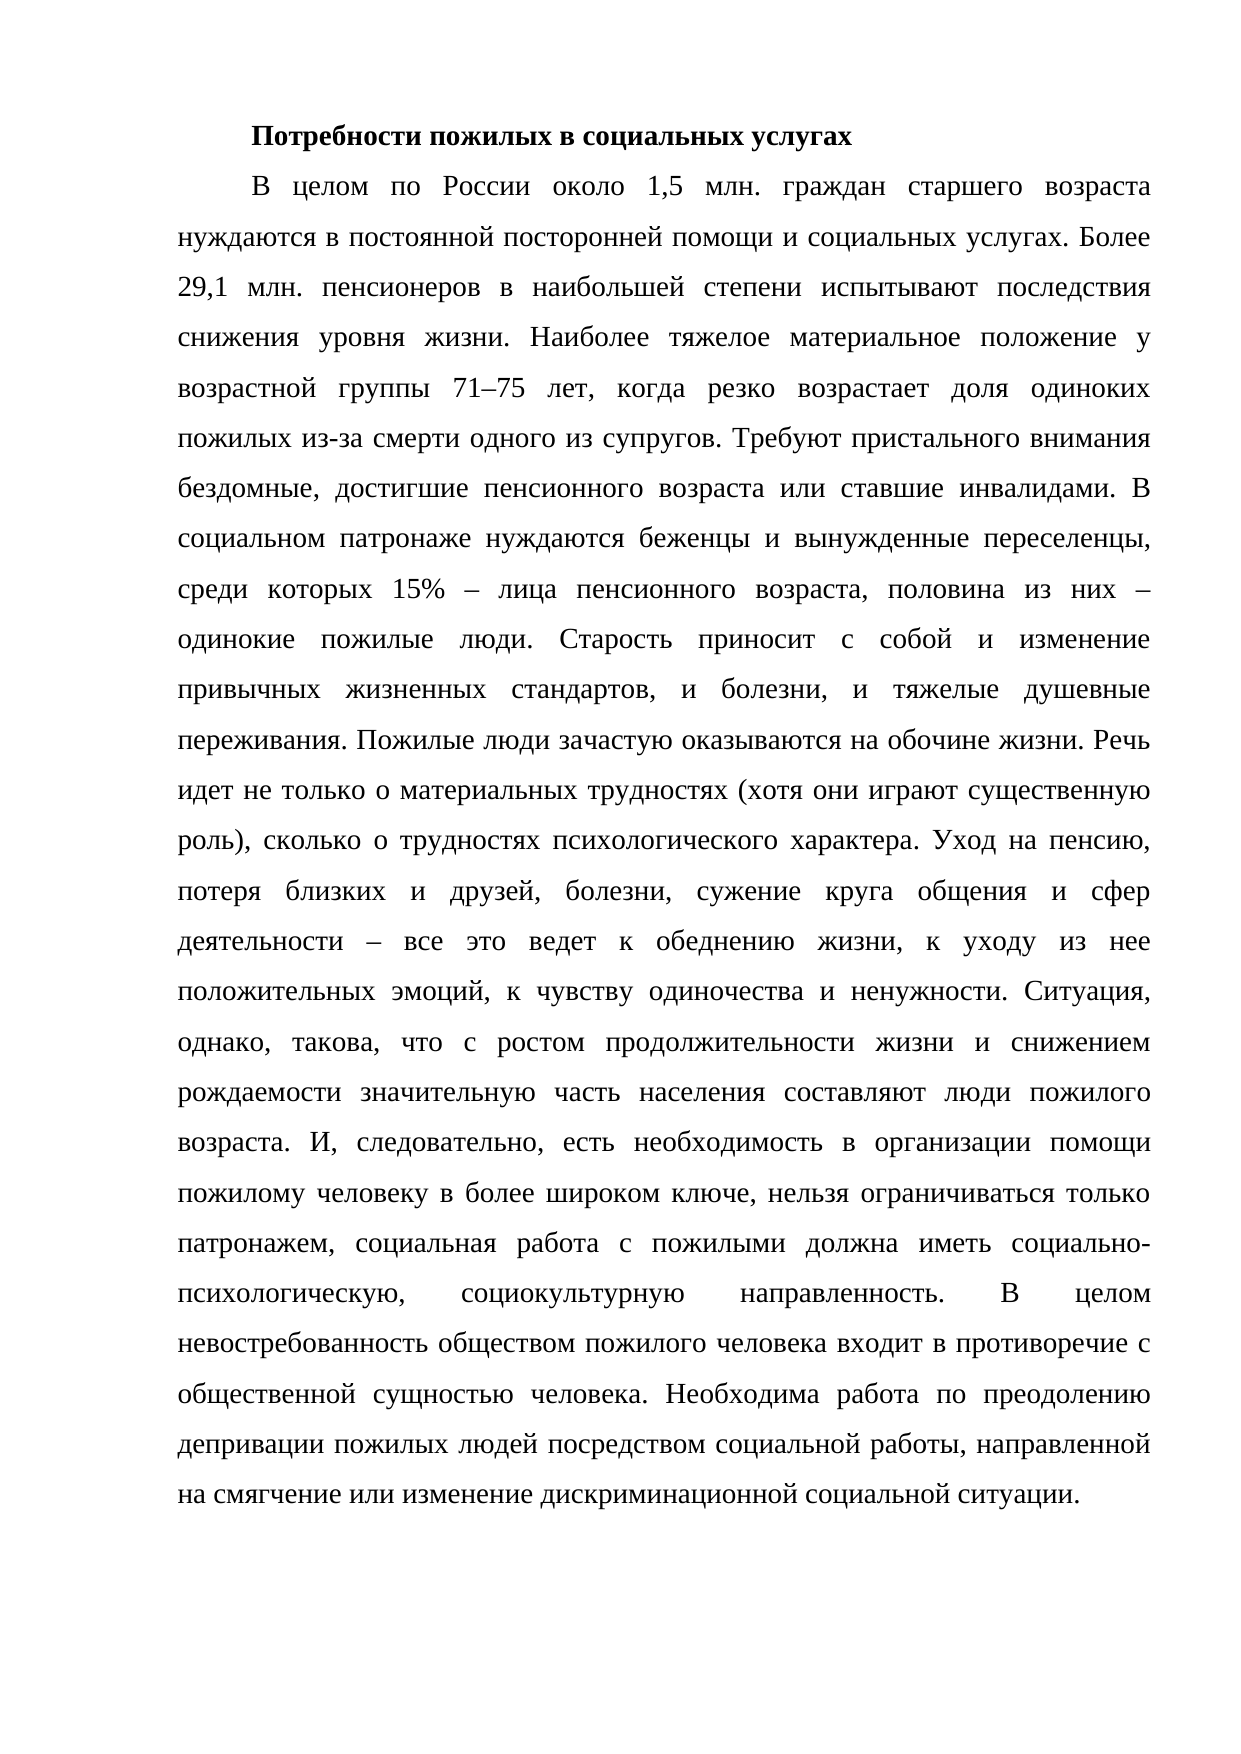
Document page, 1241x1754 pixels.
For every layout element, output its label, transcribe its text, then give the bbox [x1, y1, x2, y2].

text В целом по России около 1,5 млн. граждан старшего возраста нуждаются в постоянной посторонней помощи и социальных услугах. Более 29,1 млн. пенсионеров в наибольшей степени испытывают последствия снижения уровня жизни. Наиболее тяжелое материальное положение у возрастной группы 71–75 лет, когда резко возрастает доля одиноких пожилых из-за смерти одного из супругов. Требуют пристального внимания бездомные, достигшие пенсионного возраста или ставшие инвалидами. В социальном патронаже нуждаются беженцы и вынужденные переселенцы, среди которых 15% – лица пенсионного возраста, половина из них – одинокие пожилые люди. Старость приносит с собой и изменение привычных жизненных стандартов, и болезни, и тяжелые душевные переживания. Пожилые люди зачастую оказываются на обочине жизни. Речь идет не только о материальных трудностях (хотя они играют существенную роль), сколько о трудностях психологического характера. Уход на пенсию, потеря близких и друзей, болезни, сужение круга общения и сфер деятельности – все это ведет к обеднению жизни, к уходу из нее положительных эмоций, к чувству одиночества и ненужности. Ситуация, однако, такова, что с ростом продолжительности жизни и снижением рождаемости значительную часть населения составляют люди пожилого возраста. И, следовательно, есть необходимость в организации помощи пожилому человеку в более широком ключе, нельзя ограничиваться только патронажем, социальная работа с пожилыми должна иметь социально-психологическую, социокультурную направленность. В целом невостребованность обществом пожилого человека входит в противоречие с общественной сущностью человека. Необходима работа по преодолению депривации пожилых людей посредством социальной работы, направленной на смягчение или изменение дискриминационной социальной ситуации. [177, 168, 1152, 1510]
text Потребности пожилых в социальных услугах [177, 118, 1152, 152]
